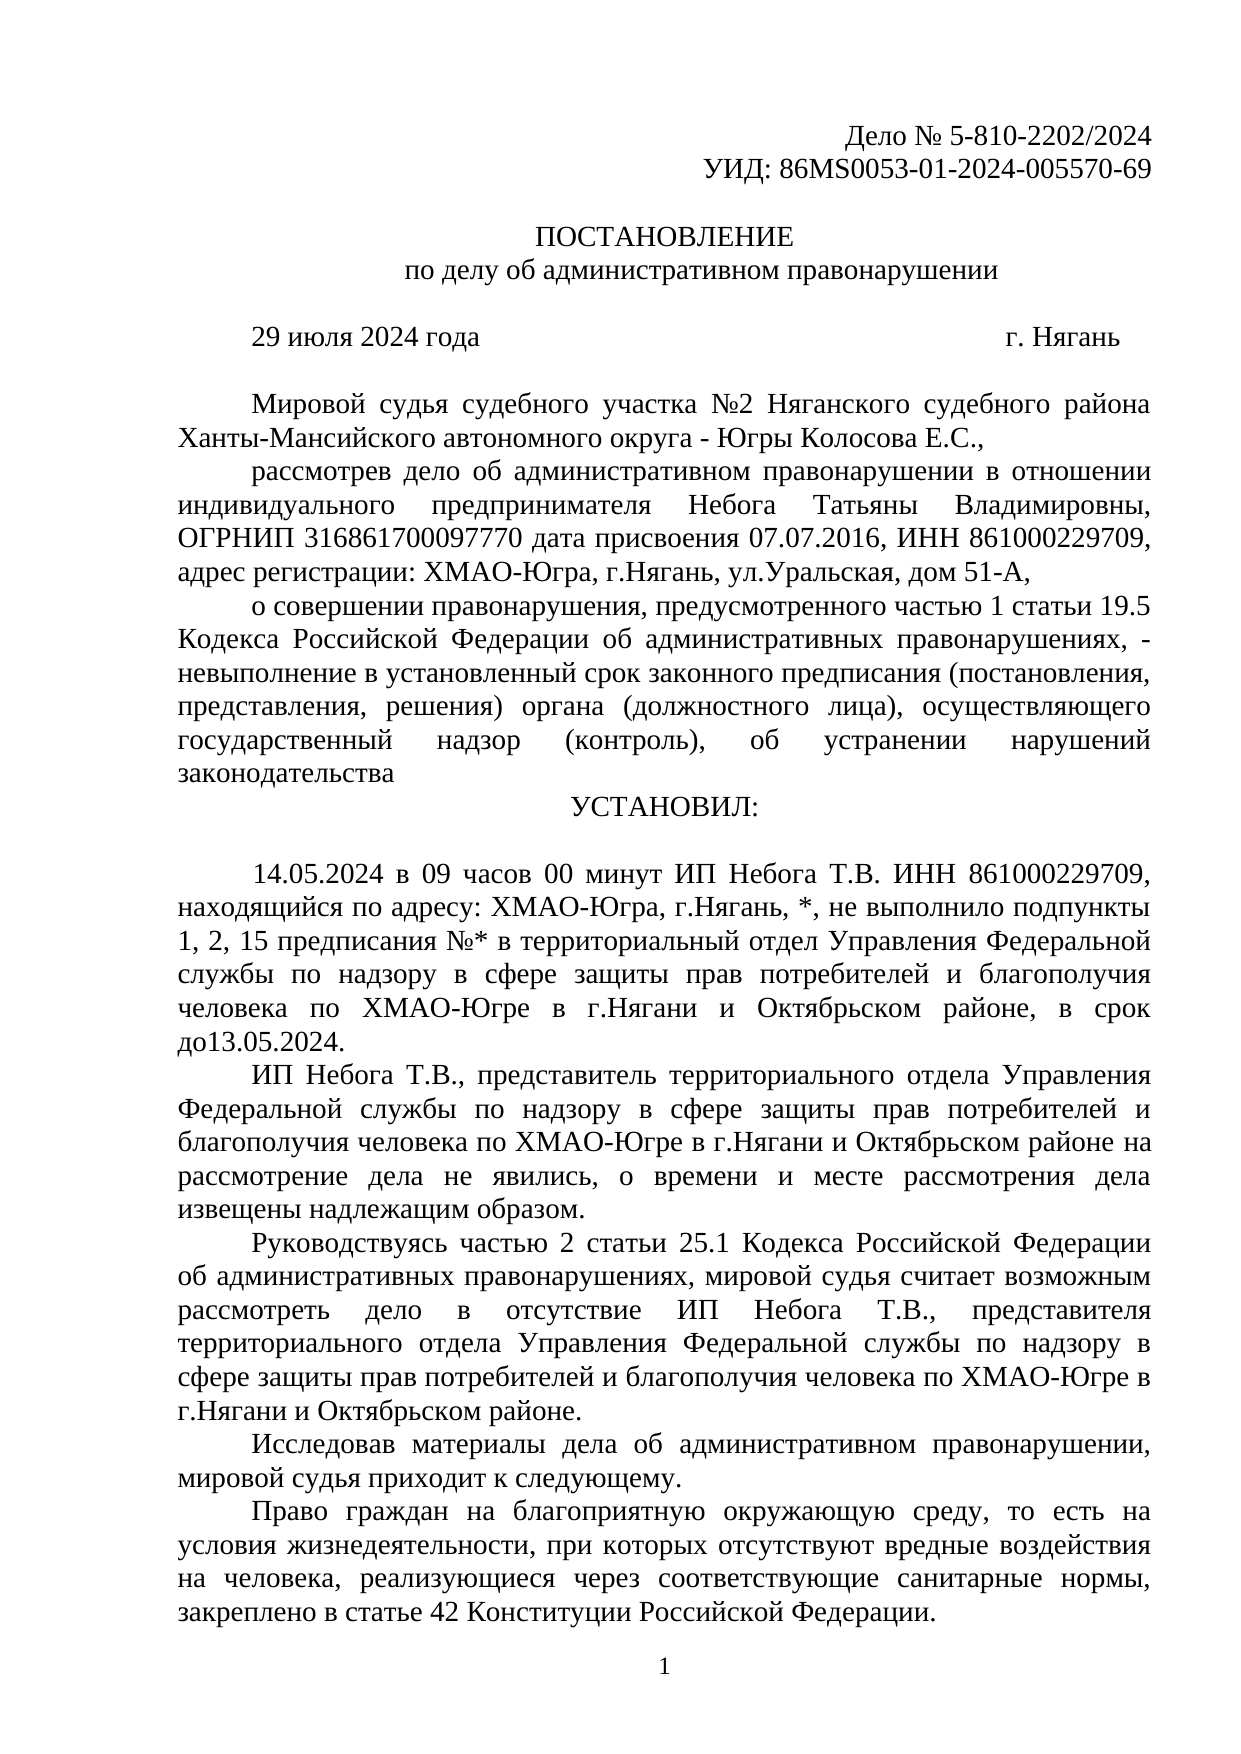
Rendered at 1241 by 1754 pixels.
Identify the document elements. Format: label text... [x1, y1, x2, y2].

text ПОСТАНОВЛЕНИЕ [177, 219, 1152, 252]
text рассмотрев дело об административном правонарушении в отношении индивидуального предпринимателя Небога Татьяны Владимировны, ОГРНИП 316861700097770 дата присвоения 07.07.2016, ИНН 861000229709, адрес регистрации: ХМАО-Югра, г.Нягань, ул.Уральская, дом 51-А, [177, 453, 1152, 588]
text УИД: 86MS0053-01-2024-005570-69 [177, 152, 1152, 185]
text по делу об административном правонарушении [177, 252, 1152, 286]
text Право граждан на благоприятную окружающую среду, то есть на условия жизнедеятельности, при которых отсутствуют вредные воздействия на человека, реализующиеся через соответствующие санитарные нормы, закреплено в статье 42 Конституции Российской Федерации. [177, 1493, 1152, 1627]
text 14.05.2024 в 09 часов 00 минут ИП Небога Т.В. ИНН 861000229709, находящийся по адресу: ХМАО-Югра, г.Нягань, *, не выполнило подпункты 1, 2, 15 предписания №* в территориальный отдел Управления Федеральной службы по надзору в сфере защиты прав потребителей и благополучия человека по ХМАО-Югре в г.Нягани и Октябрьском районе, в срок до13.05.2024. [177, 856, 1152, 1057]
text Исследовав материалы дела об административном правонарушении, мировой судья приходит к следующему. [177, 1426, 1152, 1493]
text о совершении правонарушения, предусмотренного частью 1 статьи 19.5 Кодекса Российской Федерации об административных правонарушениях, - невыполнение в установленный срок законного предписания (постановления, представления, решения) органа (должностного лица), осуществляющего государственный надзор (контроль), об устранении нарушений законодательства [177, 588, 1152, 789]
text УСТАНОВИЛ: [177, 789, 1152, 822]
text 29 июля 2024 года г. Нягань [177, 319, 1152, 353]
text Руководствуясь частью 2 статьи 25.1 Кодекса Российской Федерации об административных правонарушениях, мировой судья считает возможным рассмотреть дело в отсутствие ИП Небога Т.В., представителя территориального отдела Управления Федеральной службы по надзору в сфере защиты прав потребителей и благополучия человека по ХМАО-Югре в г.Нягани и Октябрьском районе. [177, 1225, 1152, 1426]
text Мировой судья судебного участка №2 Няганского судебного района Ханты-Мансийского автономного округа - Югры Колосова Е.С., [177, 386, 1152, 453]
text ИП Небога Т.В., представитель территориального отдела Управления Федеральной службы по надзору в сфере защиты прав потребителей и благополучия человека по ХМАО-Югре в г.Нягани и Октябрьском районе на рассмотрение дела не явились, о времени и месте рассмотрения дела извещены надлежащим образом. [177, 1057, 1152, 1225]
text Дело № 5-810-2202/2024 [177, 118, 1152, 152]
